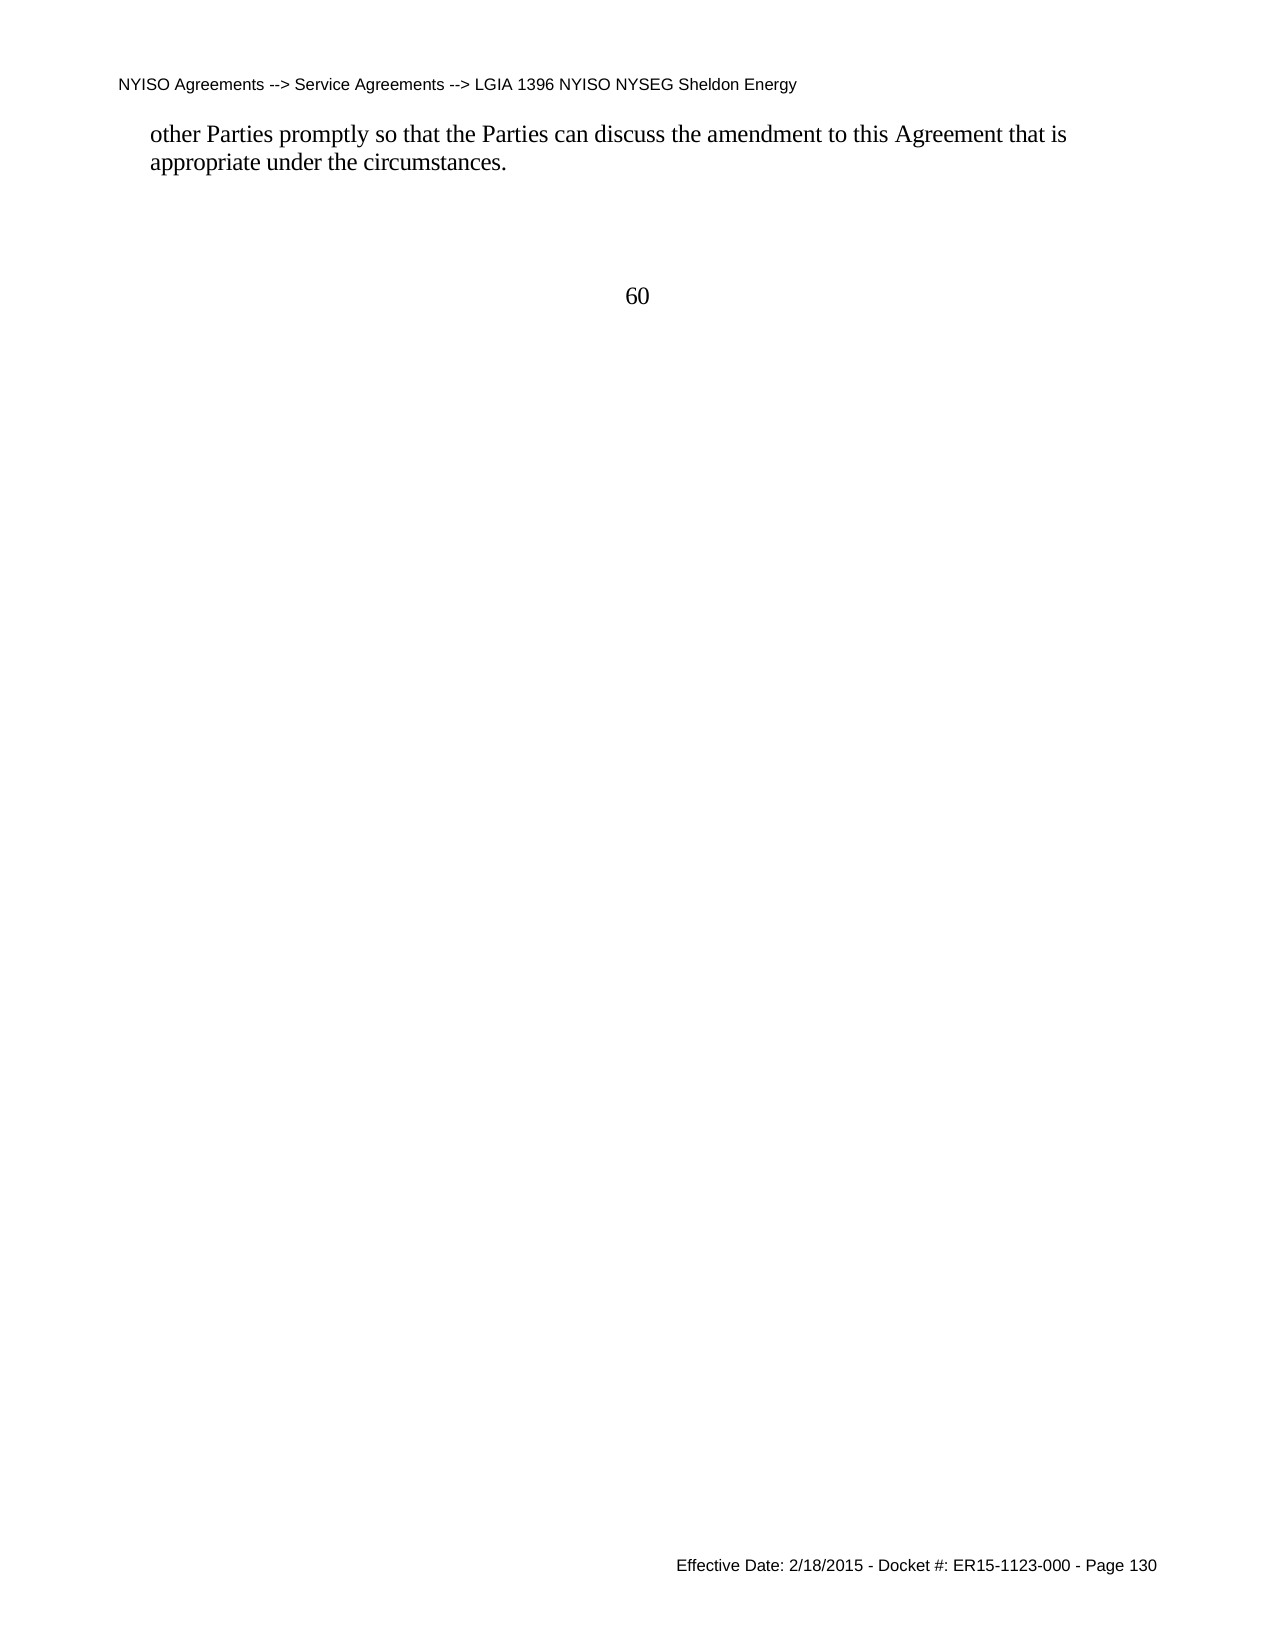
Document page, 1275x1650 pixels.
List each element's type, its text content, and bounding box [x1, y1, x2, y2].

text 60 [625, 281, 1275, 310]
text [150, 119, 1126, 177]
